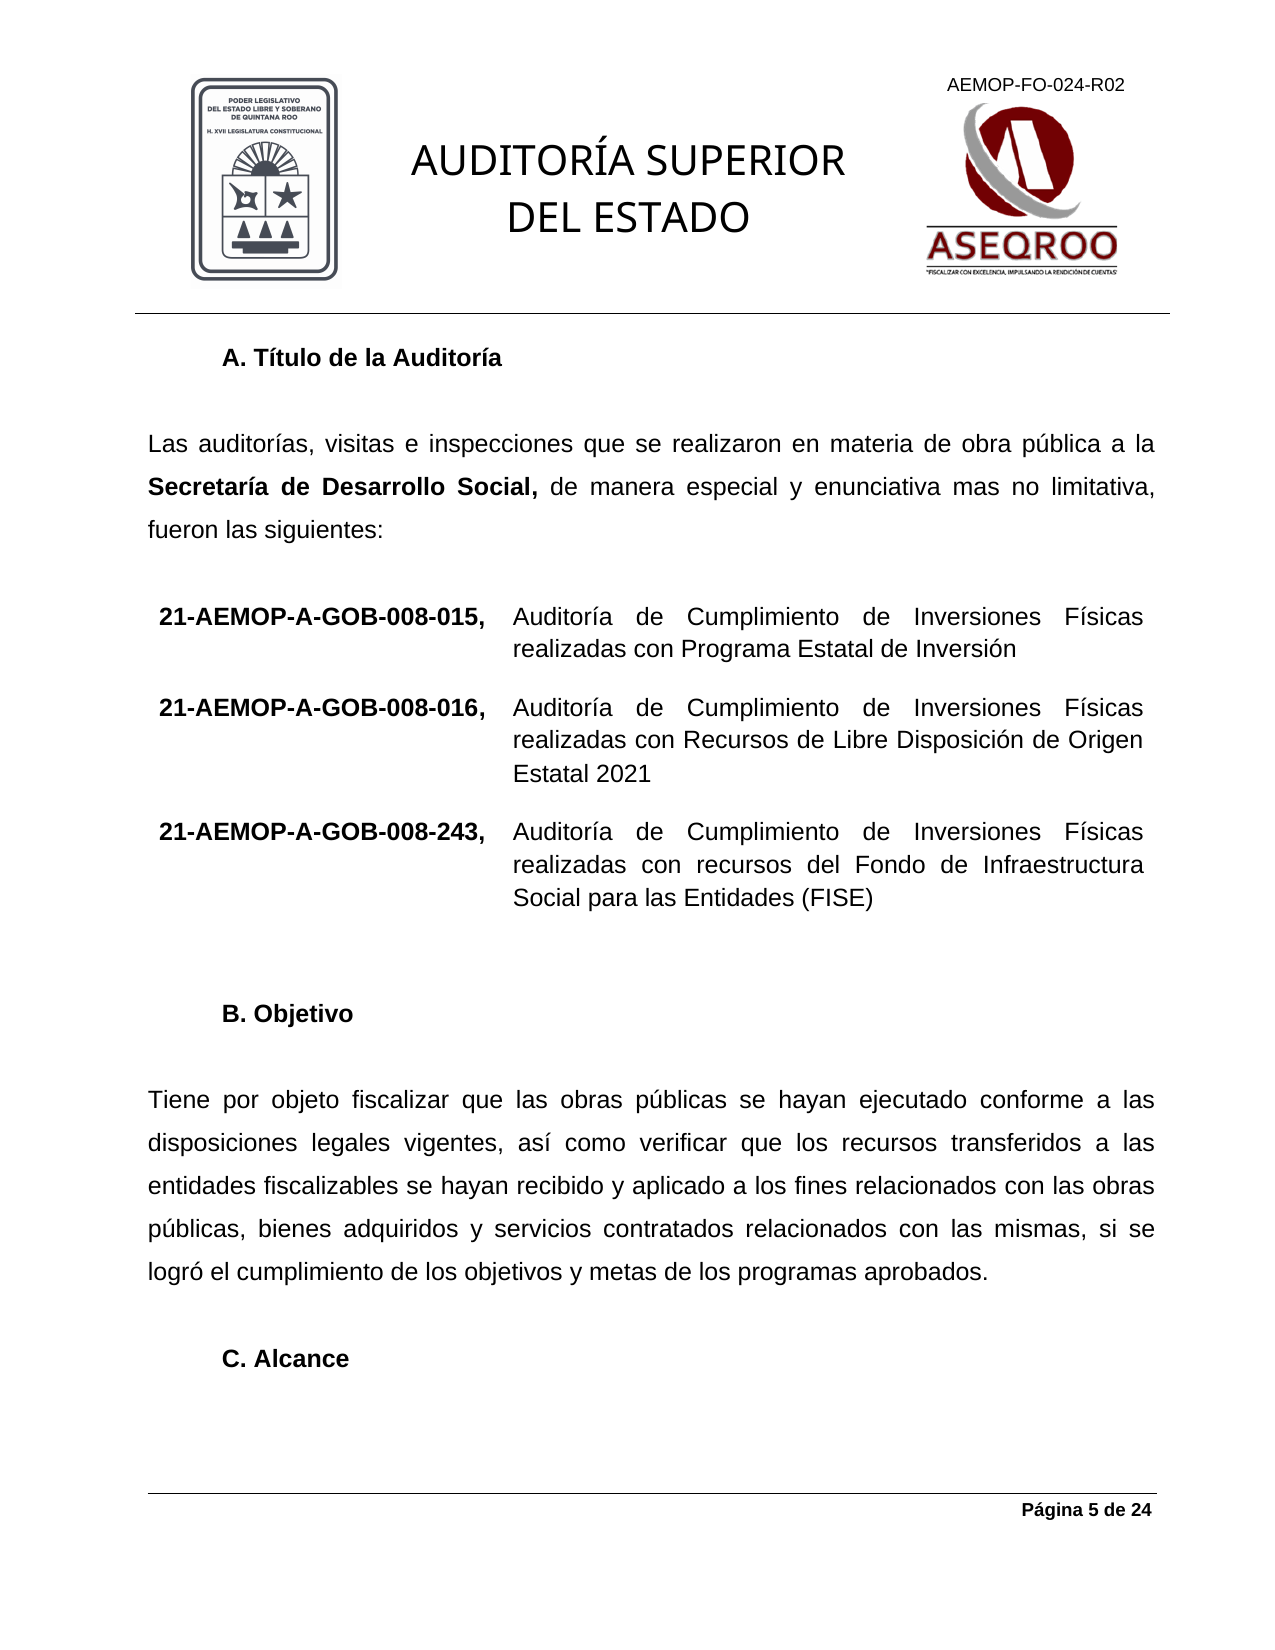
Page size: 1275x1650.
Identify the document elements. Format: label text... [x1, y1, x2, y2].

subtitle C. Alcance [222, 1344, 1157, 1372]
table_header 21-AEMOP-A-GOB-008-015, [148, 601, 501, 692]
picture [926, 103, 1118, 275]
table_header Auditoría de Cumplimiento de Inversiones Físicas realizadas con Programa Estatal de Inversión [501, 601, 1156, 692]
subtitle A. Título de la Auditoría [222, 343, 1157, 371]
text Las auditorías, visitas e inspecciones que se realizaron en materia de obra pública a la Secretaría de Desarrollo Social, de manera especial y enunciativa mas no limitativa, fueron las siguientes: [148, 429, 1157, 544]
table_cell Auditoría de Cumplimiento de Inversiones Físicas realizadas con Recursos de Libre Disposición de Origen Estatal 2021 [501, 693, 1156, 817]
table_cell 21-AEMOP-A-GOB-008-243, [148, 817, 501, 999]
picture [190, 74, 343, 289]
table_cell 21-AEMOP-A-GOB-008-016, [148, 693, 501, 817]
text Tiene por objeto fiscalizar que las obras públicas se hayan ejecutado conforme a las disposiciones legales vigentes, así como verificar que los recursos transferidos a las entidades fiscalizables se hayan recibido y aplicado a los fines relacionados con las obras públicas, bienes adquiridos y servicios contratados relacionados con las mismas, si se logró el cumplimiento de los objetivos y metas de los programas aprobados. [148, 1085, 1157, 1286]
table_cell Auditoría de Cumplimiento de Inversiones Físicas realizadas con recursos del Fondo de Infraestructura Social para las Entidades (FISE) [501, 817, 1156, 999]
subtitle B. Objetivo [222, 999, 1157, 1027]
